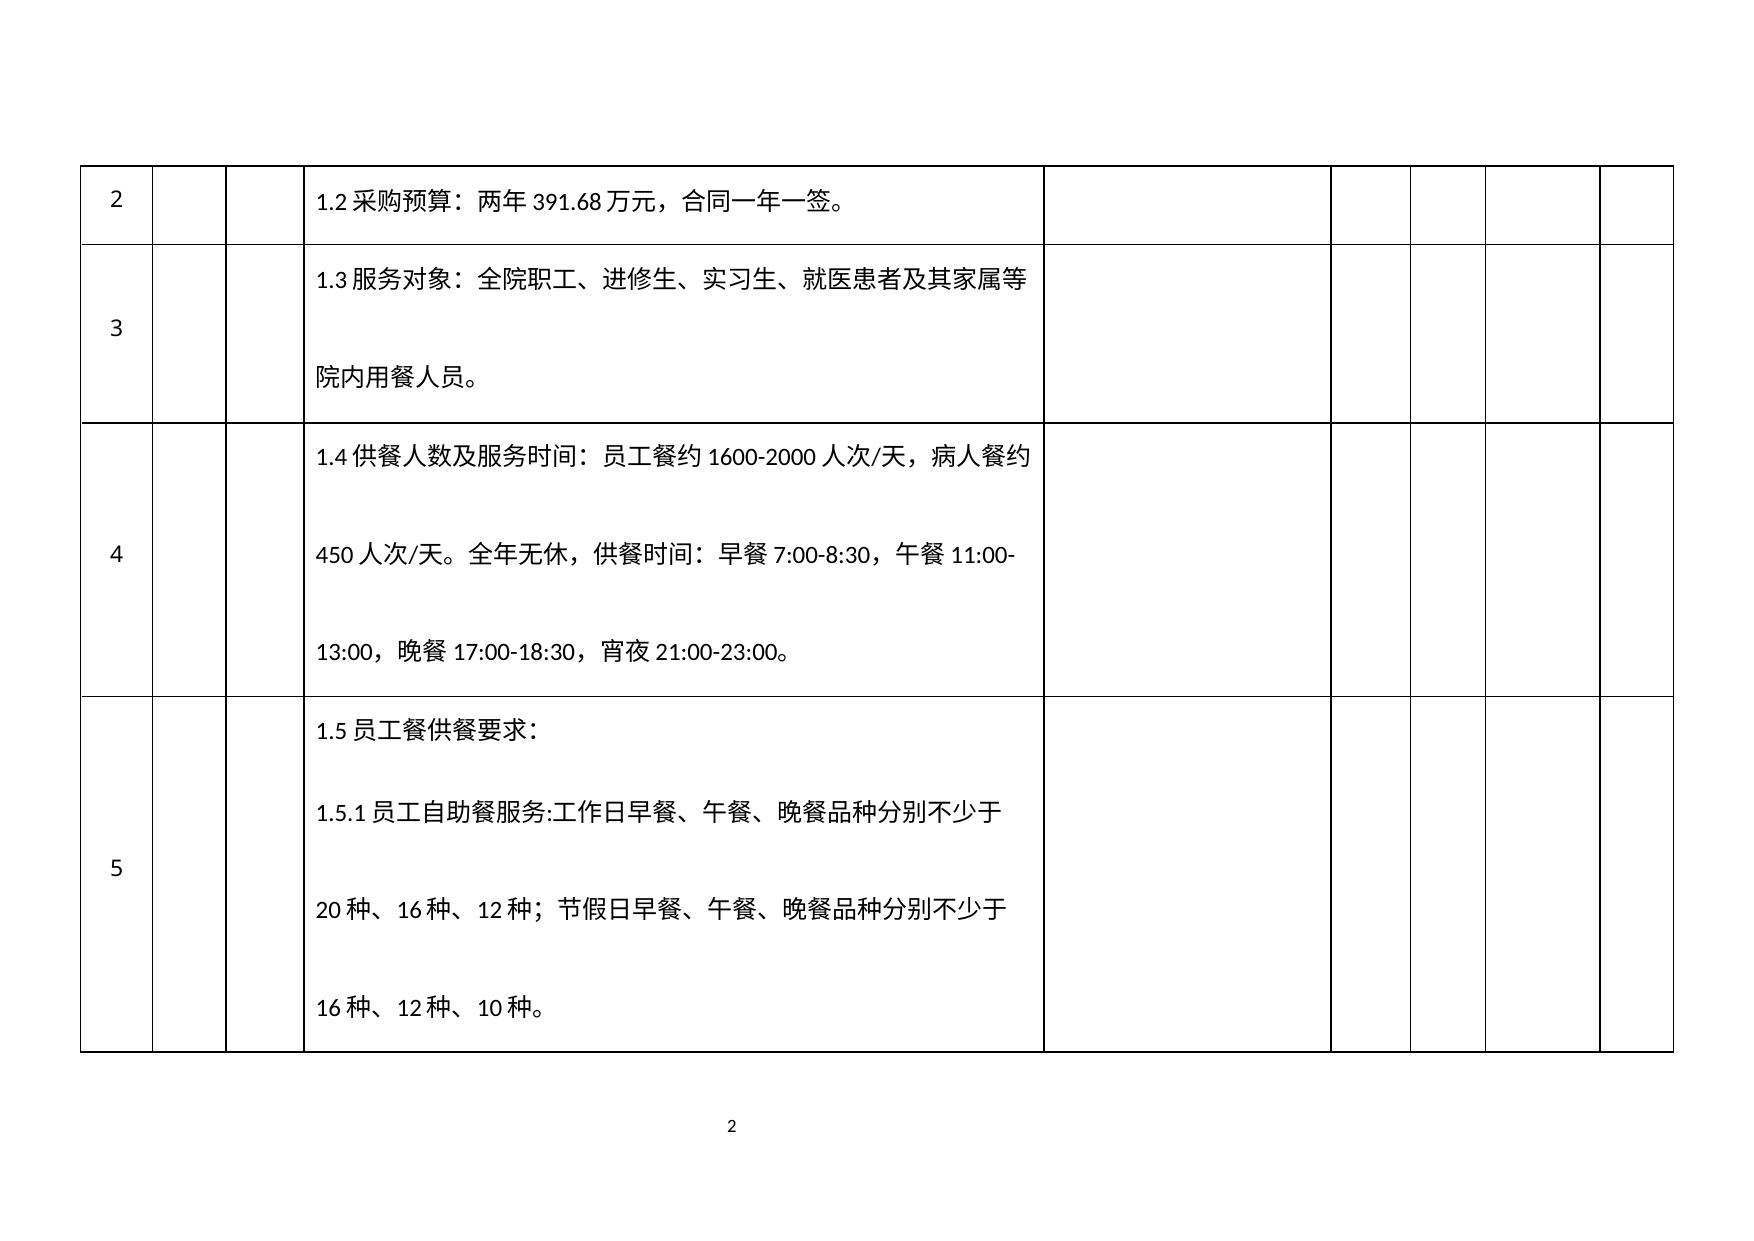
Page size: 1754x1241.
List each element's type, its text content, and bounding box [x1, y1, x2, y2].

table_cell [1486, 424, 1599, 696]
table_cell [1601, 697, 1673, 1051]
table_cell 1.3服务对象：全院职工、进修生、实习生、就医患者及其家属等院内用餐人员。 [305, 245, 1043, 422]
table_cell [1045, 697, 1330, 1051]
table_cell [1486, 167, 1599, 244]
table_cell [1601, 245, 1673, 422]
table_cell 1.4供餐人数及服务时间：员工餐约1600-2000人次/天，病人餐约450人次/天。全年无休，供餐时间：早餐7:00-8:30，午餐11:00-13:00，晚餐17:00-18:30，宵夜21:00-23:00。 [305, 424, 1043, 696]
table_cell [1411, 697, 1485, 1051]
table_cell [1332, 245, 1410, 422]
table_cell [1601, 424, 1673, 696]
table_cell 4 [81, 423, 152, 696]
table_cell [1601, 167, 1673, 244]
table_cell [1486, 245, 1599, 422]
table_cell [227, 245, 303, 422]
table_cell [1045, 167, 1330, 244]
table_cell [227, 697, 303, 1051]
table_cell 1.2采购预算：两年391.68万元，合同一年一签。 [305, 167, 1043, 244]
table_cell [1486, 697, 1599, 1051]
table_cell [1045, 245, 1330, 422]
table_cell [1411, 424, 1485, 696]
table_cell 5 [81, 697, 152, 1051]
table_cell [1332, 424, 1410, 696]
table_cell [153, 167, 225, 244]
table_cell [153, 245, 225, 422]
table_cell 1.5员工餐供餐要求： 1.5.1员工自助餐服务:工作日早餐、午餐、晚餐品种分别不少于20 种、16种、12种；节假日早餐、午餐、晚餐品种分别不少于16 种、12种、10种。 [305, 697, 1043, 1051]
table_cell [1411, 245, 1485, 422]
table_cell [1411, 167, 1485, 244]
table_cell [153, 424, 225, 696]
table_cell [1332, 697, 1410, 1051]
table_cell 2 [81, 167, 152, 244]
table_cell [227, 424, 303, 696]
table_cell [1045, 424, 1330, 696]
table_cell 3 [81, 245, 152, 422]
table_cell [1332, 167, 1410, 244]
table_cell [153, 697, 225, 1051]
table_cell [227, 167, 303, 244]
